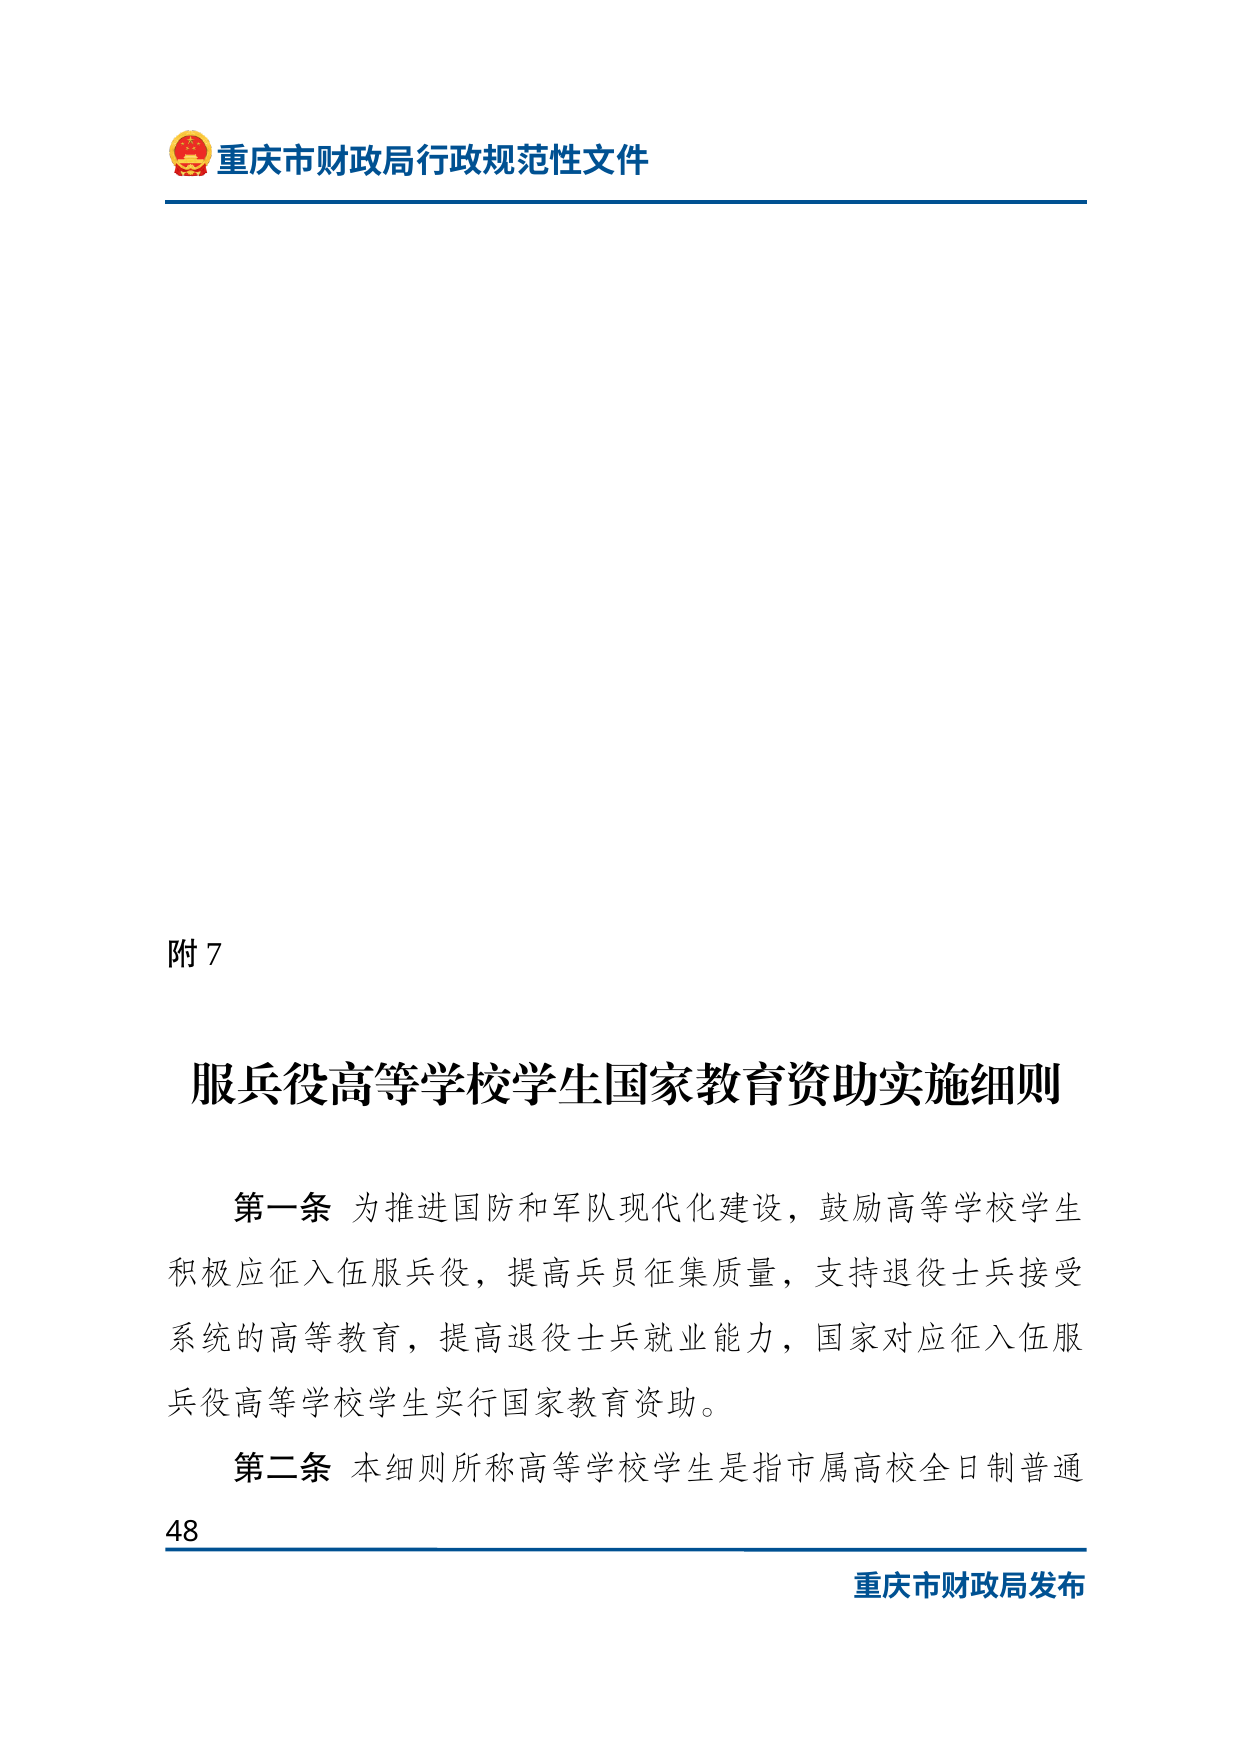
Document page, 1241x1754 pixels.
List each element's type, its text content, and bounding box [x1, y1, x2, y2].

text 第一条 为推进国防和军队现代化建设，鼓励高等学校学生积极应征入伍服兵役，提高兵员征集质量，支持退役士兵接受系统的高等教育，提高退役士兵就业能力，国家对应征入伍服兵役高等学校学生实行国家教育资助。 [165, 1177, 1087, 1437]
text 第二条 本细则所称高等学校学生是指市属高校全日制普通专科（含高职）、本科、研究生、第二学士学位的毕业生、在校生和入学新生，以及成人高校招收的全日制普通专科（含高职）、本科的毕业生、在校生和入学新生（以下简称高校学生）。 [165, 1437, 1087, 1502]
picture [165, 129, 216, 180]
text 附7 [165, 922, 1087, 987]
text 服兵役高等学校学生国家教育资助实施细则 [165, 1052, 1087, 1112]
